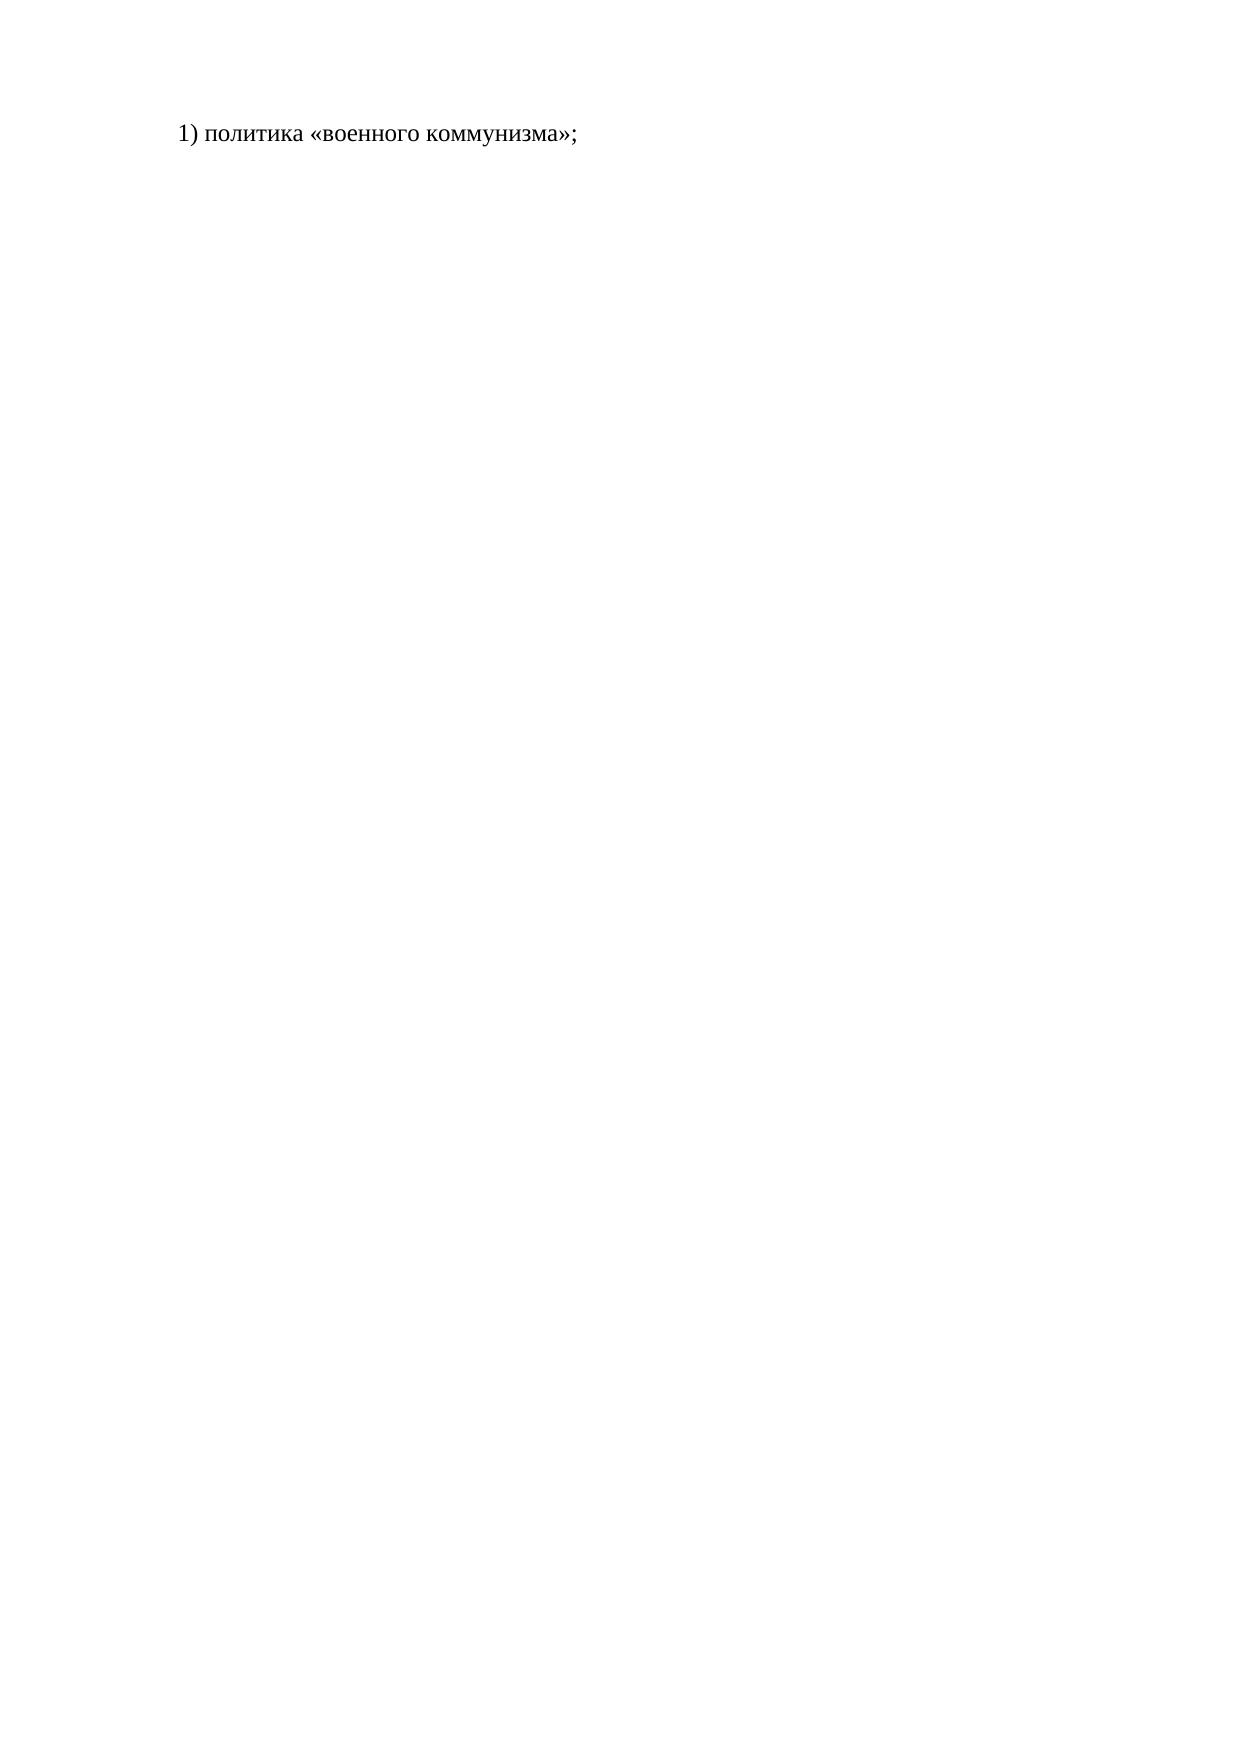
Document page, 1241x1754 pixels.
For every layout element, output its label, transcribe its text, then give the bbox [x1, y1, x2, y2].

text 1) политика «военного коммунизма»; [177, 118, 1152, 147]
